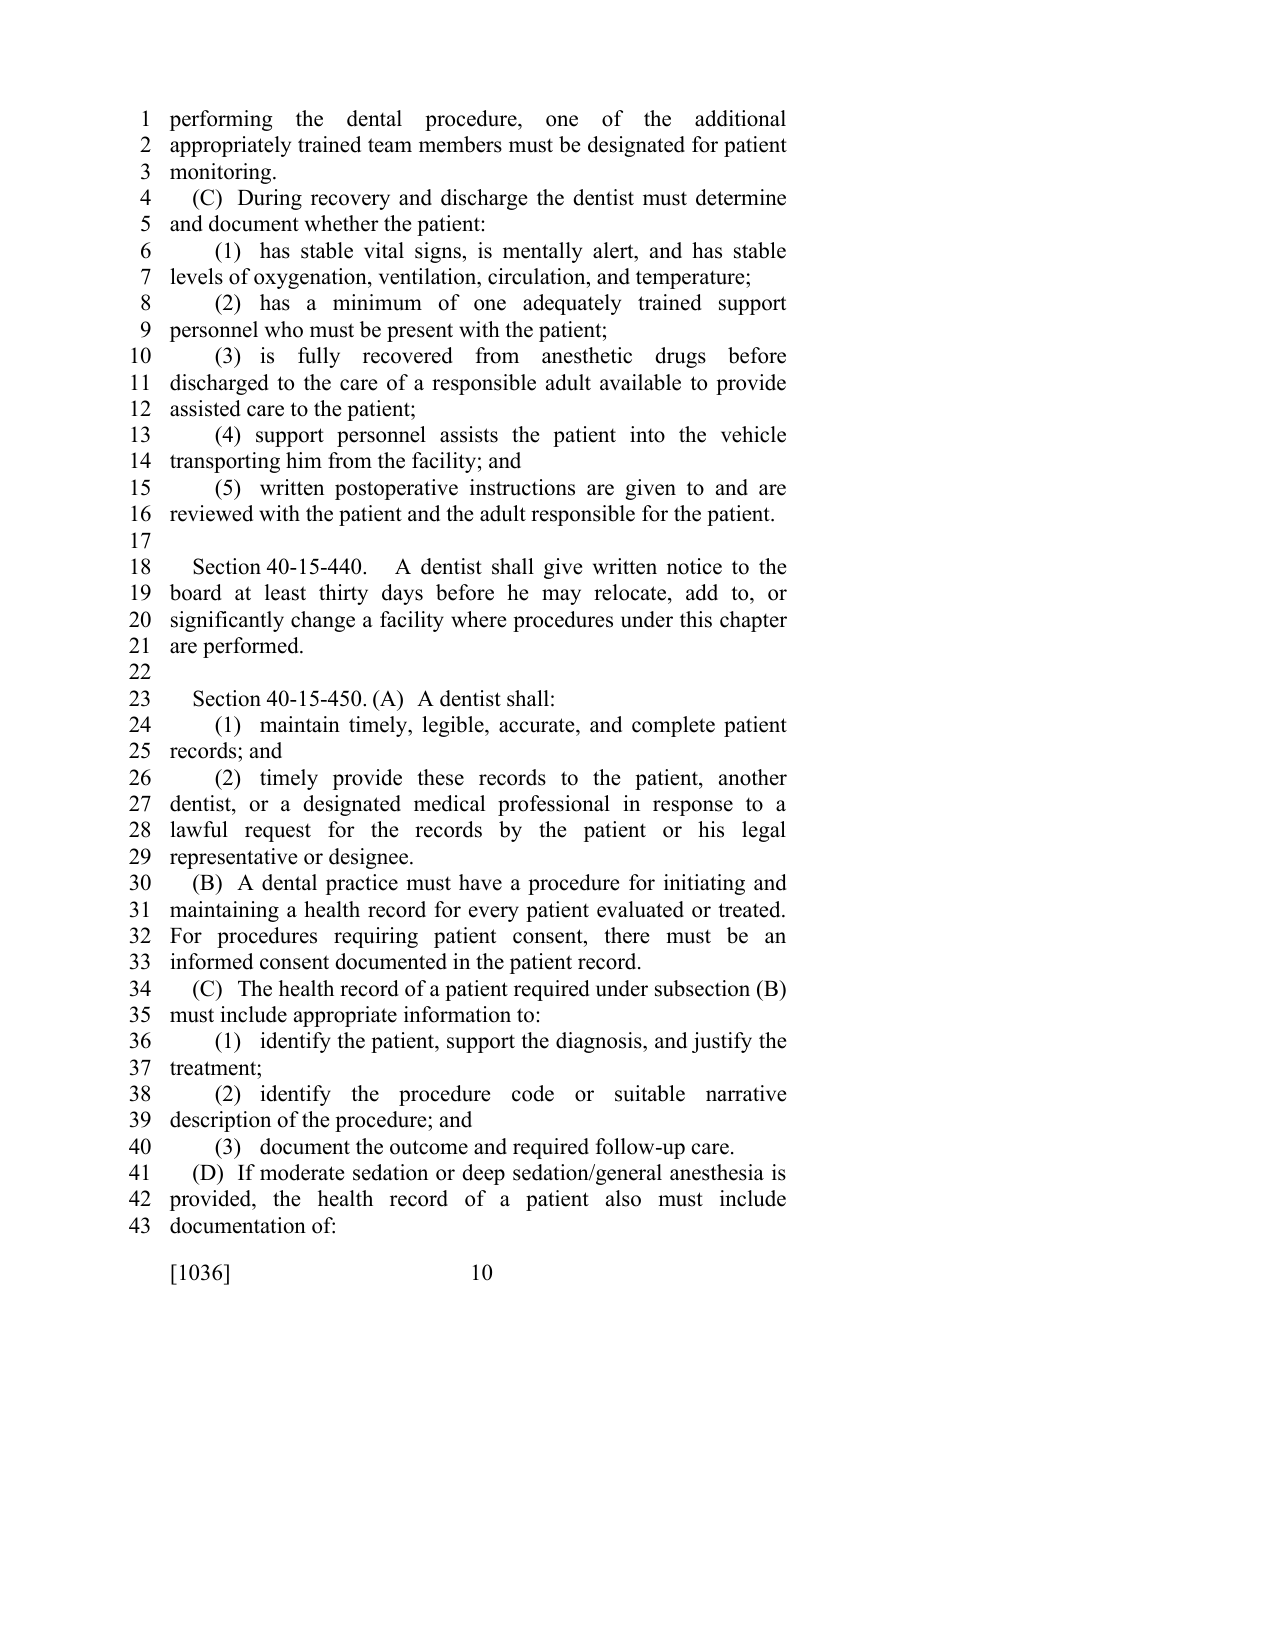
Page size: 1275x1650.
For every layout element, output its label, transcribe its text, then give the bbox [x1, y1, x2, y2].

text Section 40-15-450. (A) A dentist shall: [169, 685, 787, 711]
text (5) written postoperative instructions are given to and are reviewed with the patient and the adult responsible for the patient. [169, 474, 787, 527]
text (1) has stable vital signs, is mentally alert, and has stable levels of oxygenation, ventilation, circulation, and temperature; [169, 237, 787, 289]
text (2) timely provide these records to the patient, another dentist, or a designated medical professional in response to a lawful request for the records by the patient or his legal representative or designee. [169, 764, 787, 869]
text (B) A dental practice must have a procedure for initiating and maintaining a health record for every patient evaluated or treated. For procedures requiring patient consent, there must be an informed consent documented in the patient record. [169, 869, 787, 975]
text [169, 105, 787, 184]
text (1) identify the patient, support the diagnosis, and justify the treatment; [169, 1027, 787, 1080]
text (D) If moderate sedation or deep sedation/general anesthesia is provided, the health record of a patient also must include documentation of: [169, 1159, 787, 1238]
text Section 40-15-440. A dentist shall give written notice to the board at least thirty days before he may relocate, add to, or significantly change a facility where procedures under this chapter are performed. [169, 553, 787, 658]
text (C) During recovery and discharge the dentist must determine and document whether the patient: [169, 184, 787, 237]
text (C) The health record of a patient required under subsection (B) must include appropriate information to: [169, 975, 787, 1027]
text (4) support personnel assists the patient into the vehicle transporting him from the facility; and [169, 421, 787, 474]
text (2) identify the procedure code or suitable narrative description of the procedure; and [169, 1080, 787, 1133]
text (3) document the outcome and required follow-up care. [169, 1133, 787, 1159]
text (3) is fully recovered from anesthetic drugs before discharged to the care of a responsible adult available to provide assisted care to the patient; [169, 342, 787, 421]
text (1) maintain timely, legible, accurate, and complete patient records; and [169, 711, 787, 764]
text (2) has a minimum of one adequately trained support personnel who must be present with the patient; [169, 289, 787, 342]
